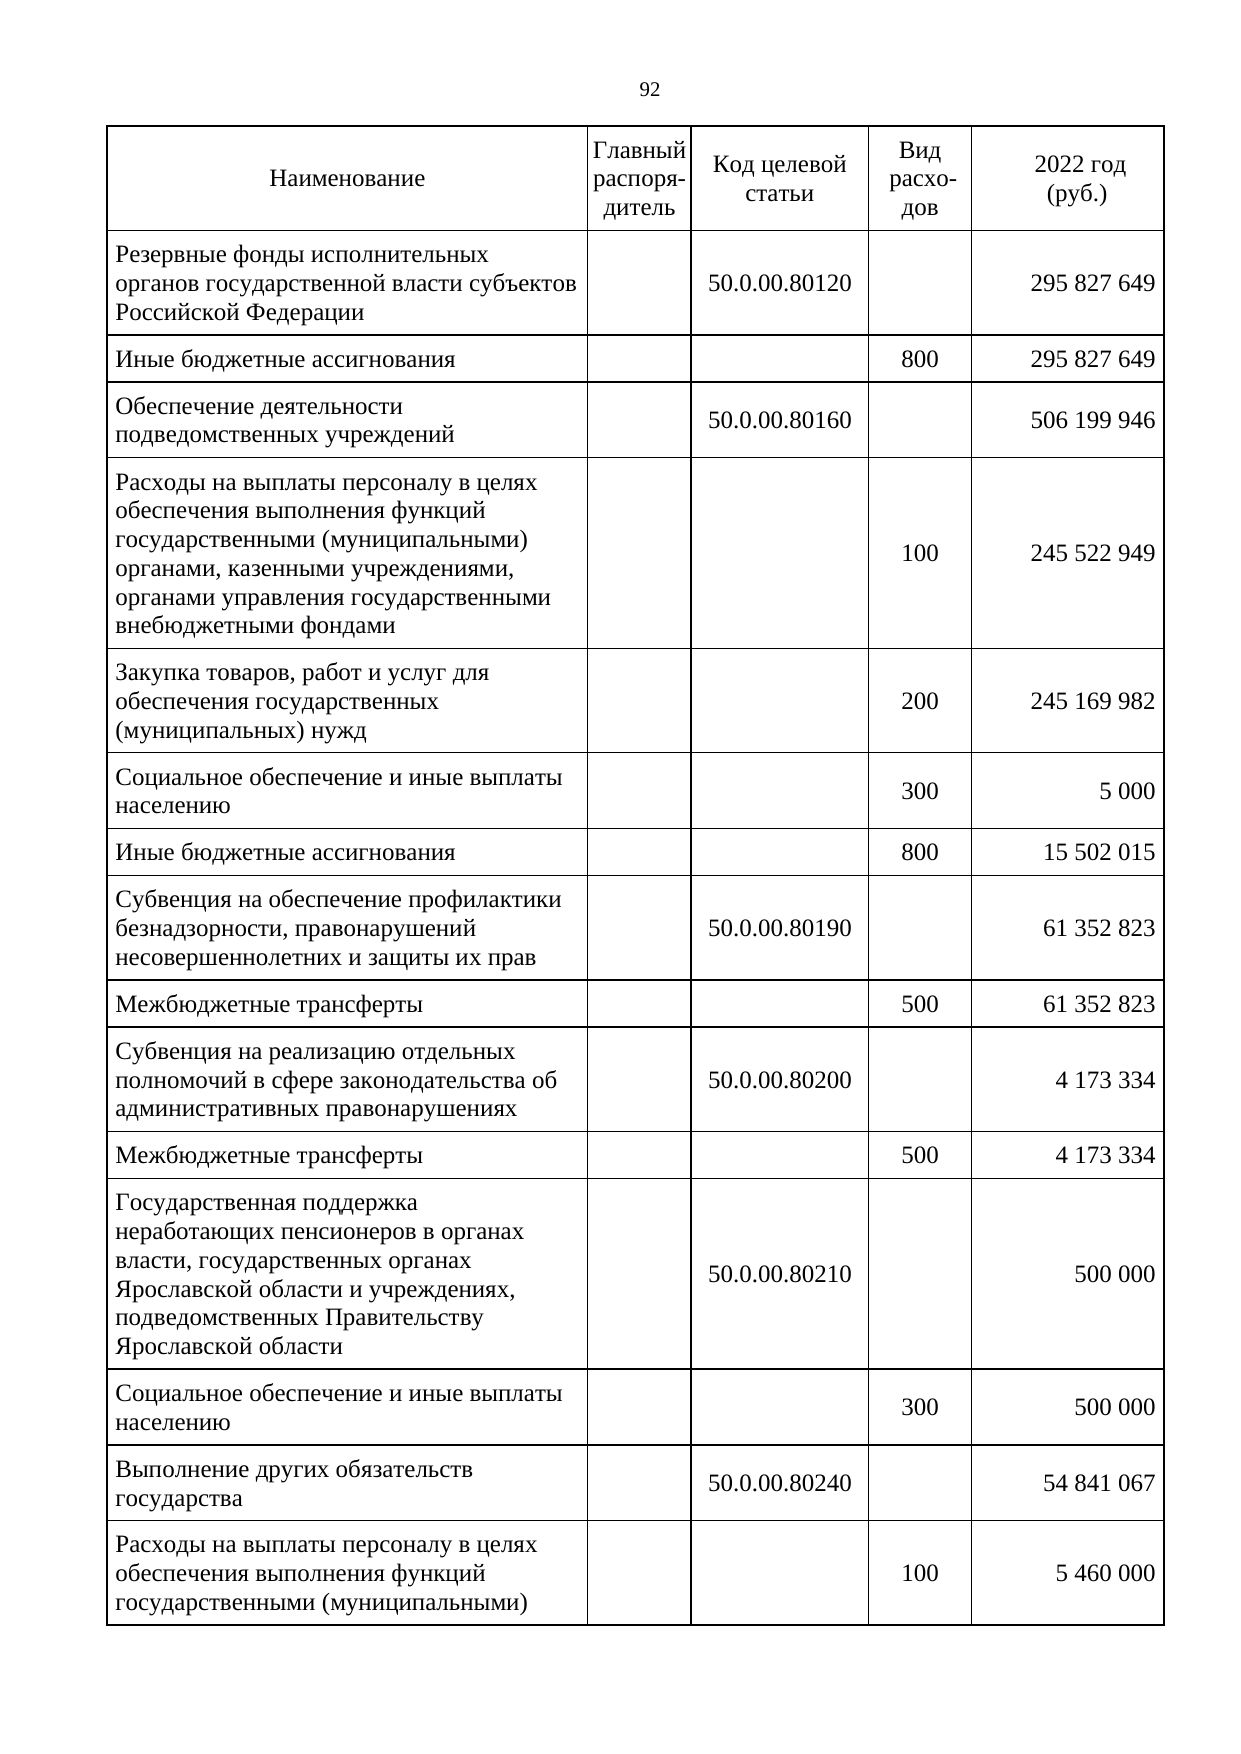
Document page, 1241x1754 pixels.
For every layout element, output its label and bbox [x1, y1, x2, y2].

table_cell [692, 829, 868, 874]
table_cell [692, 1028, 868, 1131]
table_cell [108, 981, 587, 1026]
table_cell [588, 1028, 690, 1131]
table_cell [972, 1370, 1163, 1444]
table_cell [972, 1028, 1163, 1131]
table_header [869, 127, 971, 229]
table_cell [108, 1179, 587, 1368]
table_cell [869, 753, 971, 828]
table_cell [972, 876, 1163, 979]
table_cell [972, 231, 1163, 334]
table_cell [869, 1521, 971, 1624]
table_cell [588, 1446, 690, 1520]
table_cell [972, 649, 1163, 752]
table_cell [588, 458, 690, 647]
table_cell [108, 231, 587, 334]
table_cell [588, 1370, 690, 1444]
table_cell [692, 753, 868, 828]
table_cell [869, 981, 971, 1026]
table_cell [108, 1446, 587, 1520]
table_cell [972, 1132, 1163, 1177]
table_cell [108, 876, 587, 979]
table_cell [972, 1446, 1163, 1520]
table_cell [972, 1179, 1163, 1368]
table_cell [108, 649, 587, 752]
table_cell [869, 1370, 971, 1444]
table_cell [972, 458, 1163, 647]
table_header [588, 127, 690, 229]
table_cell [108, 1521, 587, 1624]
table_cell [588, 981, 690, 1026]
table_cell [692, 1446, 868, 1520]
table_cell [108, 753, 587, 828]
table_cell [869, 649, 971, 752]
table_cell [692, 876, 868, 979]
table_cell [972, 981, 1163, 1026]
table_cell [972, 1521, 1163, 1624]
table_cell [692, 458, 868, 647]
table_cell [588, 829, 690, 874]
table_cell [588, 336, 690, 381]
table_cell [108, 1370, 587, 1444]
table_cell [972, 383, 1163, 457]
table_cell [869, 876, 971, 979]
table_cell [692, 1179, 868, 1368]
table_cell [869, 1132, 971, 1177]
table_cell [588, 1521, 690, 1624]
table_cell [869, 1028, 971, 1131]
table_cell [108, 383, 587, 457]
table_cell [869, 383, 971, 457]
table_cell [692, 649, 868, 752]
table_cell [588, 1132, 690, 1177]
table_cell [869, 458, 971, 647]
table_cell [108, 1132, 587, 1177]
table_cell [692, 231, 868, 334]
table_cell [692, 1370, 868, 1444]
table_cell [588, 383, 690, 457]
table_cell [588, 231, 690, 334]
table_header [108, 127, 587, 229]
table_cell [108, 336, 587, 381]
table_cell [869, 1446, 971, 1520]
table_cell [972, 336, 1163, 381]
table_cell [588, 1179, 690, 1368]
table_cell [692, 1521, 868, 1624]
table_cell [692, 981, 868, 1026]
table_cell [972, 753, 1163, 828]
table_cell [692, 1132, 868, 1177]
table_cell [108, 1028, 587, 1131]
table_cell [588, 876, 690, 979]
table_header [972, 127, 1163, 229]
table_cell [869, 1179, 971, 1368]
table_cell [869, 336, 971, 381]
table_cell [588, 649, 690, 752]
table_header [692, 127, 868, 229]
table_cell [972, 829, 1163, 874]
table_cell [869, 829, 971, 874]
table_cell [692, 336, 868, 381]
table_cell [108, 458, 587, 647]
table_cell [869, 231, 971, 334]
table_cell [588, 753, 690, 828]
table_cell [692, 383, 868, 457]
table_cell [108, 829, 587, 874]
